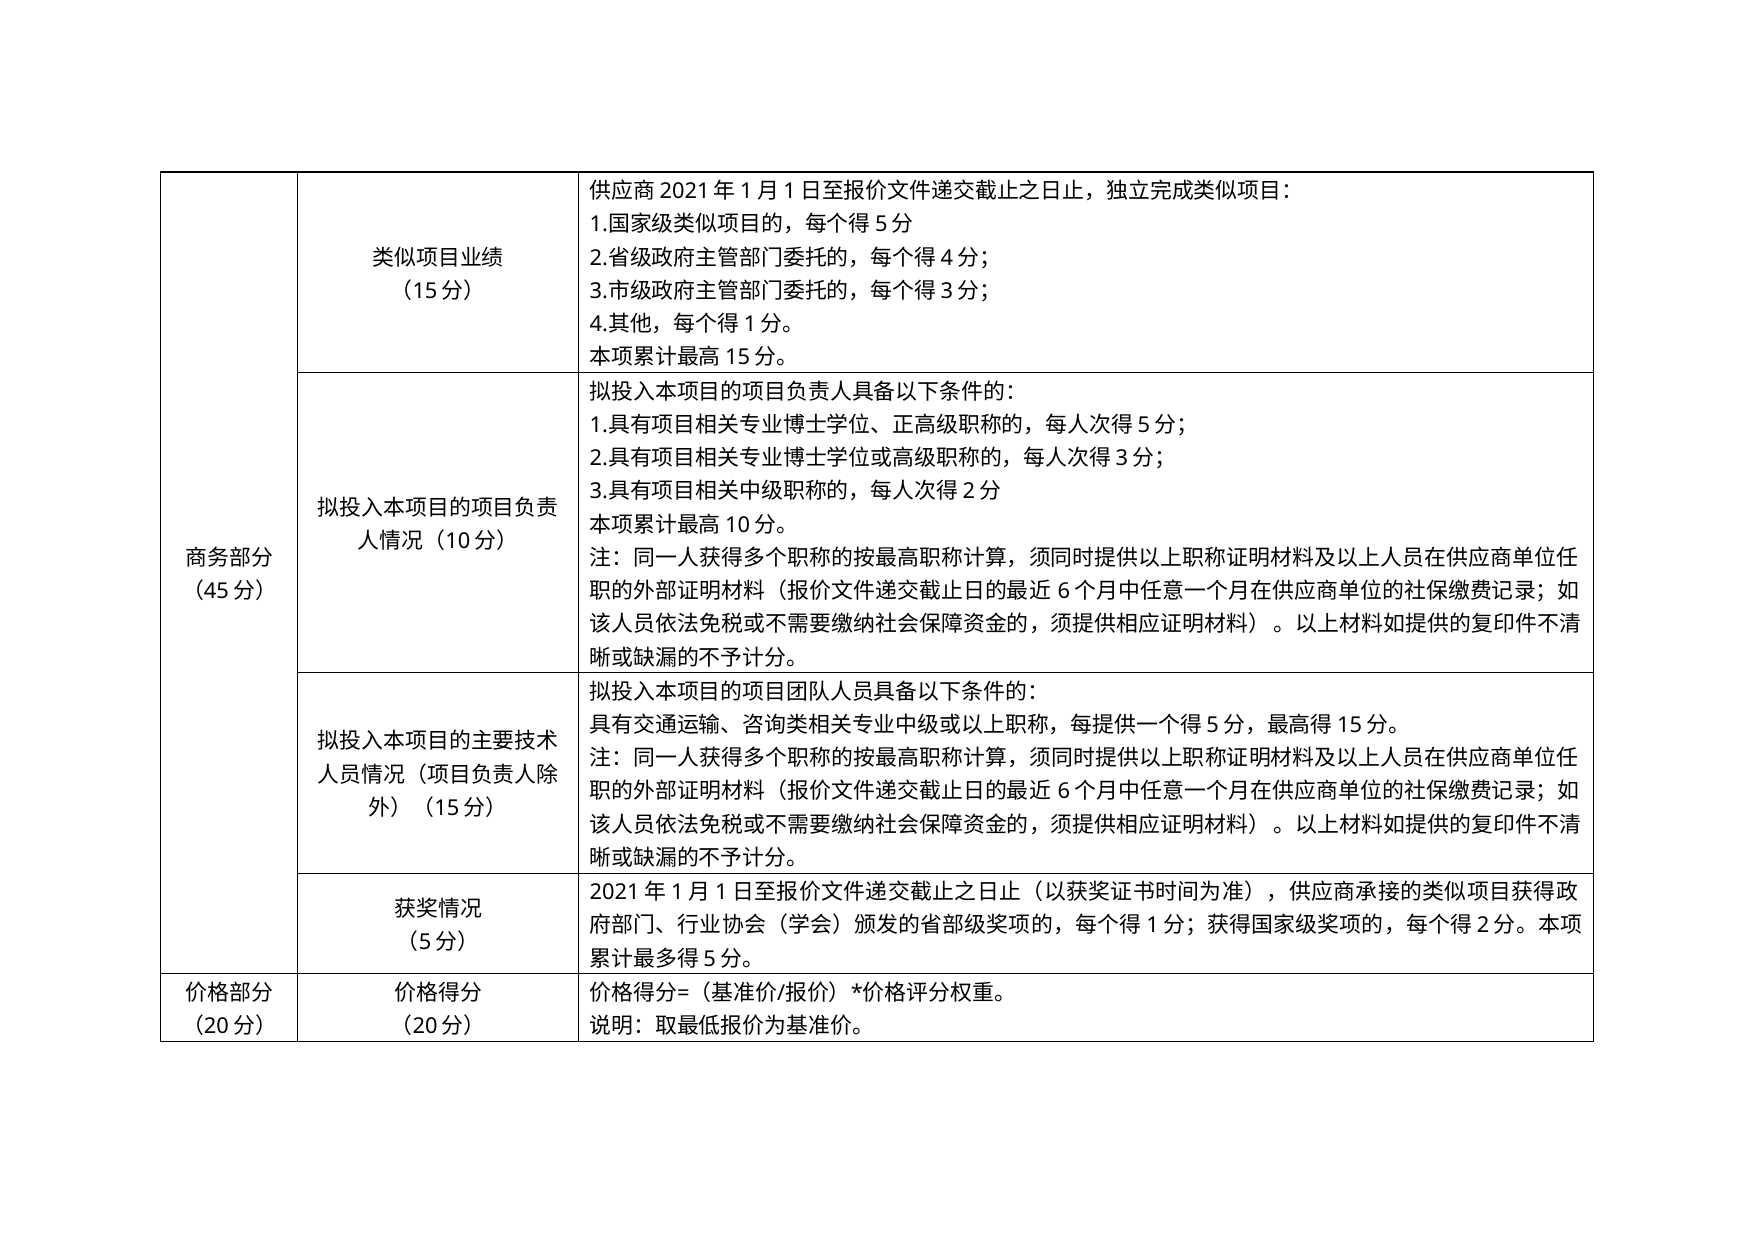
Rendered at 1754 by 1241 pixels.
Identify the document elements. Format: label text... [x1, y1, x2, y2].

table_cell 价格得分=（基准价/报价）*价格评分权重。 说明：取最低报价为基准价。 [579, 974, 1593, 1041]
table_cell 拟投入本项目的项目负责人具备以下条件的： 1.具有项目相关专业博士学位、正高级职称的，每人次得5分； 2.具有项目相关专业博士学位或高级职称的，每人次得3分； 3.具有项目相关中级职称的，每人次得2分 本项累计最高10分。 注：同一人获得多个职称的按最高职称计算，须同时提供以上职称证明材料及以上人员在供应商单位任职的外部证明材料（报价文件递交截止日的最近6个月中任意一个月在供应商单位的社保缴费记录；如该人员依法免税或不需要缴纳社会保障资金的，须提供相应证明材料）。以上材料如提供的复印件不清晰或缺漏的不予计分。 [579, 373, 1593, 672]
table_cell 商务部分 （45分） [161, 173, 297, 973]
table_cell 获奖情况 （5分） [298, 874, 578, 973]
table_cell 拟投入本项目的主要技术人员情况（项目负责人除外）（15分） [298, 673, 578, 872]
table_cell 价格得分 （20分） [298, 974, 578, 1041]
table_cell 价格部分 （20分） [161, 974, 297, 1041]
table_cell 拟投入本项目的项目负责人情况（10分） [298, 373, 578, 672]
table_cell 类似项目业绩 （15分） [298, 173, 578, 372]
table_cell 2021年1月1日至报价文件递交截止之日止（以获奖证书时间为准），供应商承接的类似项目获得政府部门、行业协会（学会）颁发的省部级奖项的，每个得1分；获得国家级奖项的，每个得2分。本项累计最多得5分。 [579, 874, 1593, 973]
table_cell 拟投入本项目的项目团队人员具备以下条件的： 具有交通运输、咨询类相关专业中级或以上职称，每提供一个得5分，最高得15分。 注：同一人获得多个职称的按最高职称计算，须同时提供以上职称证明材料及以上人员在供应商单位任职的外部证明材料（报价文件递交截止日的最近6个月中任意一个月在供应商单位的社保缴费记录；如该人员依法免税或不需要缴纳社会保障资金的，须提供相应证明材料）。以上材料如提供的复印件不清晰或缺漏的不予计分。 [579, 673, 1593, 872]
table_cell 供应商2021年1月1日至报价文件递交截止之日止，独立完成类似项目： 1.国家级类似项目的，每个得5分 2.省级政府主管部门委托的，每个得4分； 3.市级政府主管部门委托的，每个得3分； 4.其他，每个得1分。 本项累计最高15分。 [579, 173, 1593, 372]
